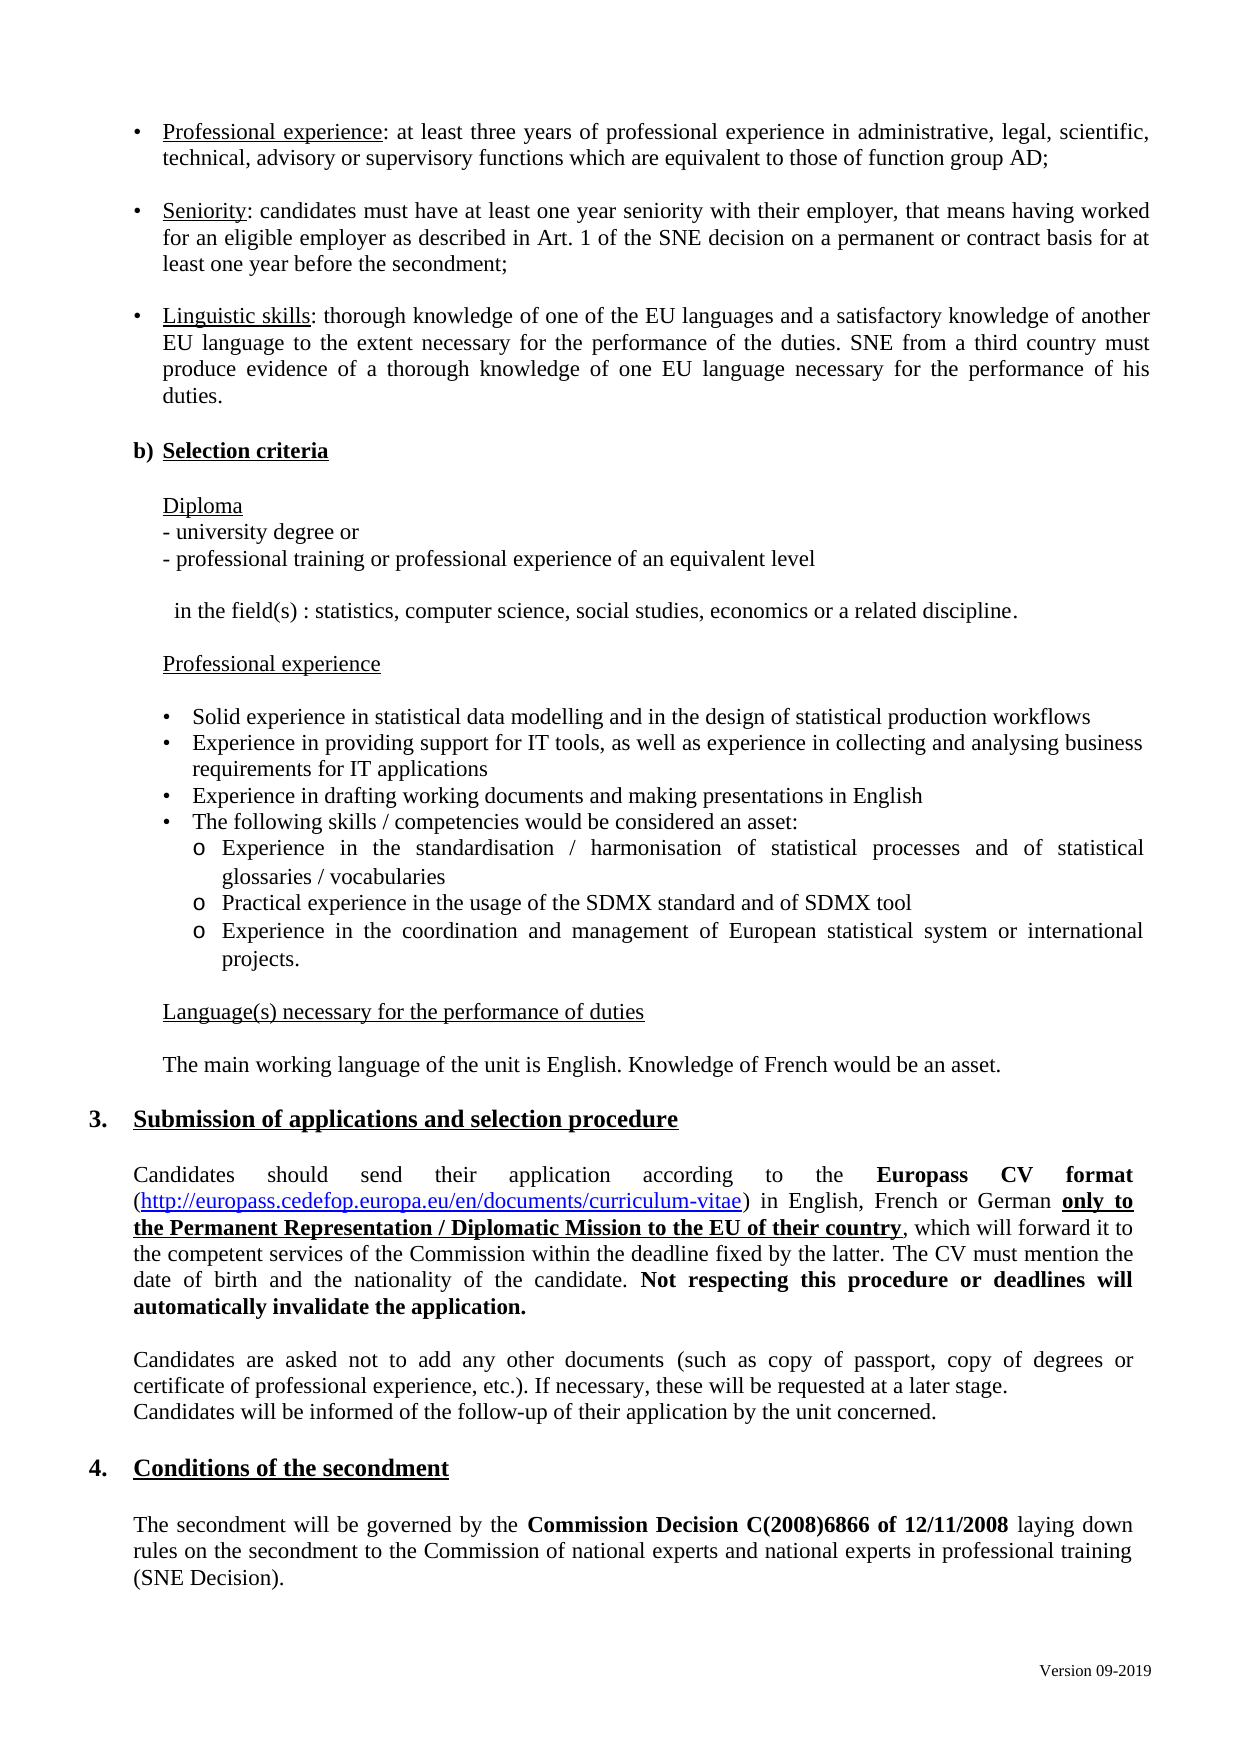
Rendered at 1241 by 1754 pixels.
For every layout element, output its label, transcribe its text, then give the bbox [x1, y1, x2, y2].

list Experience in the coordination and management of European statistical system or international projects. [192, 917, 1145, 972]
text b) Selection criteria [133, 437, 1014, 463]
text The main working language of the unit is English. Knowledge of French would be an asset. [162, 1051, 1145, 1077]
text 4. Conditions of the secondment [89, 1453, 1152, 1482]
text • Professional experience: at least three years of professional experience in administrative, legal, scientific, technical, advisory or supervisory functions which are equivalent to those of function group AD; [133, 118, 1152, 171]
text - professional training or professional experience of an equivalent level [162, 544, 1014, 571]
text • Experience in providing support for IT tools, as well as experience in collecting and analysing business requirements for IT applications [162, 729, 1145, 782]
text • The following skills / competencies would be considered an asset: [162, 808, 1145, 834]
text Professional experience [162, 650, 1145, 676]
text in the field(s) : statistics, computer science, social studies, economics or a related discipline. [162, 597, 1145, 624]
text • Seniority: candidates must have at least one year seniority with their employer, that means having worked for an eligible employer as described in Art. 1 of the SNE decision on a permanent or contract basis for at least one year before the secondment; [133, 197, 1152, 276]
text - university degree or [162, 518, 1014, 544]
text 3. Submission of applications and selection procedure [89, 1104, 1152, 1132]
text • Experience in drafting working documents and making presentations in English [162, 782, 1145, 808]
text The secondment will be governed by the Commission Decision C(2008)6866 of 12/11/2008 laying down rules on the secondment to the Commission of national experts and national experts in professional training (SNE Decision). [133, 1511, 1133, 1590]
list Experience in the standardisation / harmonisation of statistical processes and of statistical glossaries / vocabularies [192, 834, 1145, 889]
text • Solid experience in statistical data modelling and in the design of statistical production workflows [162, 703, 1145, 729]
text • Linguistic skills: thorough knowledge of one of the EU languages and a satisfactory knowledge of another EU language to the extent necessary for the performance of the duties. SNE from a third country must produce evidence of a thorough knowledge of one EU language necessary for the performance of his duties. [133, 303, 1152, 408]
text Candidates should send their application according to the Europass CV format (http://europass.cedefop.europa.eu/en/documents/curriculum-vitae) in English, French or German only to the Permanent Representation / Diplomatic Mission to the EU of their country, which will forward it to the competent services of the Commission within the deadline fixed by the latter. The CV must mention the date of birth and the nationality of the candidate. Not respecting this procedure or deadlines will automatically invalidate the application. [133, 1161, 1133, 1319]
text Candidates are asked not to add any other documents (such as copy of passport, copy of degrees or certificate of professional experience, etc.). If necessary, these will be requested at a later stage. [133, 1346, 1135, 1398]
text Candidates will be informed of the follow-up of their application by the unit concerned. [133, 1398, 1152, 1425]
text Language(s) necessary for the performance of duties [162, 998, 1145, 1024]
text Diploma [162, 492, 1145, 518]
list Practical experience in the usage of the SDMX standard and of SDMX tool [192, 889, 1145, 917]
